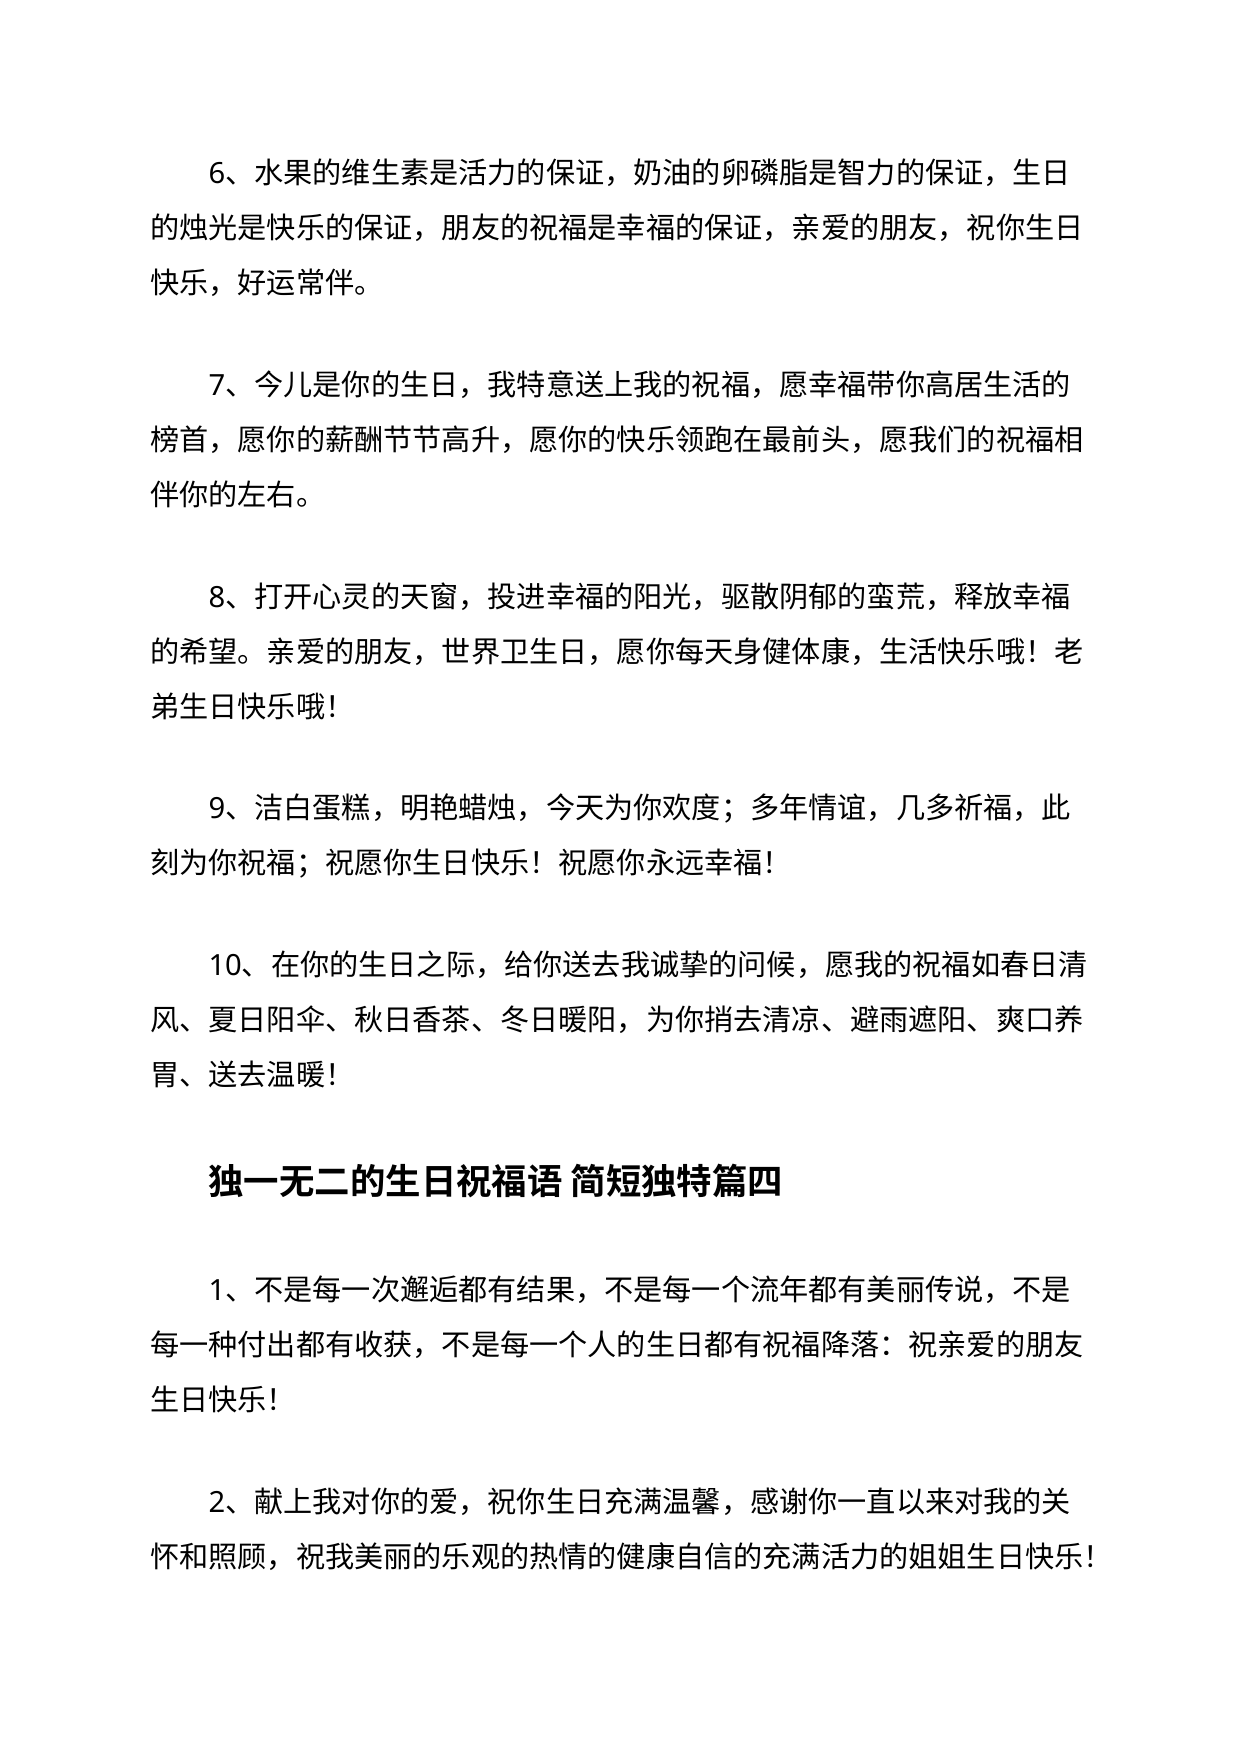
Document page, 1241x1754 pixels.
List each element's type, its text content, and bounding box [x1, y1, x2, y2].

text 10、在你的生日之际，给你送去我诚挚的问候，愿我的祝福如春日清风、夏日阳伞、秋日香茶、冬日暖阳，为你捎去清凉、避雨遮阳、爽口养胃、送去温暖！ [150, 942, 1090, 1094]
text 7、今儿是你的生日，我特意送上我的祝福，愿幸福带你高居生活的榜首，愿你的薪酬节节高升，愿你的快乐领跑在最前头，愿我们的祝福相伴你的左右。 [150, 362, 1090, 514]
text 独一无二的生日祝福语 简短独特篇四 [150, 1153, 1090, 1205]
text 2、献上我对你的爱，祝你生日充满温馨，感谢你一直以来对我的关怀和照顾，祝我美丽的乐观的热情的健康自信的充满活力的姐姐生日快乐！ [150, 1478, 1090, 1576]
text 1、不是每一次邂逅都有结果，不是每一个流年都有美丽传说，不是每一种付出都有收获，不是每一个人的生日都有祝福降落：祝亲爱的朋友生日快乐！ [150, 1267, 1090, 1419]
text 6、水果的维生素是活力的保证，奶油的卵磷脂是智力的保证，生日的烛光是快乐的保证，朋友的祝福是幸福的保证，亲爱的朋友，祝你生日快乐，好运常伴。 [150, 150, 1090, 302]
text 9、洁白蛋糕，明艳蜡烛，今天为你欢度；多年情谊，几多祈福，此刻为你祝福；祝愿你生日快乐！祝愿你永远幸福！ [150, 785, 1090, 882]
text 8、打开心灵的天窗，投进幸福的阳光，驱散阴郁的蛮荒，释放幸福的希望。亲爱的朋友，世界卫生日，愿你每天身健体康，生活快乐哦！老弟生日快乐哦！ [150, 573, 1090, 726]
